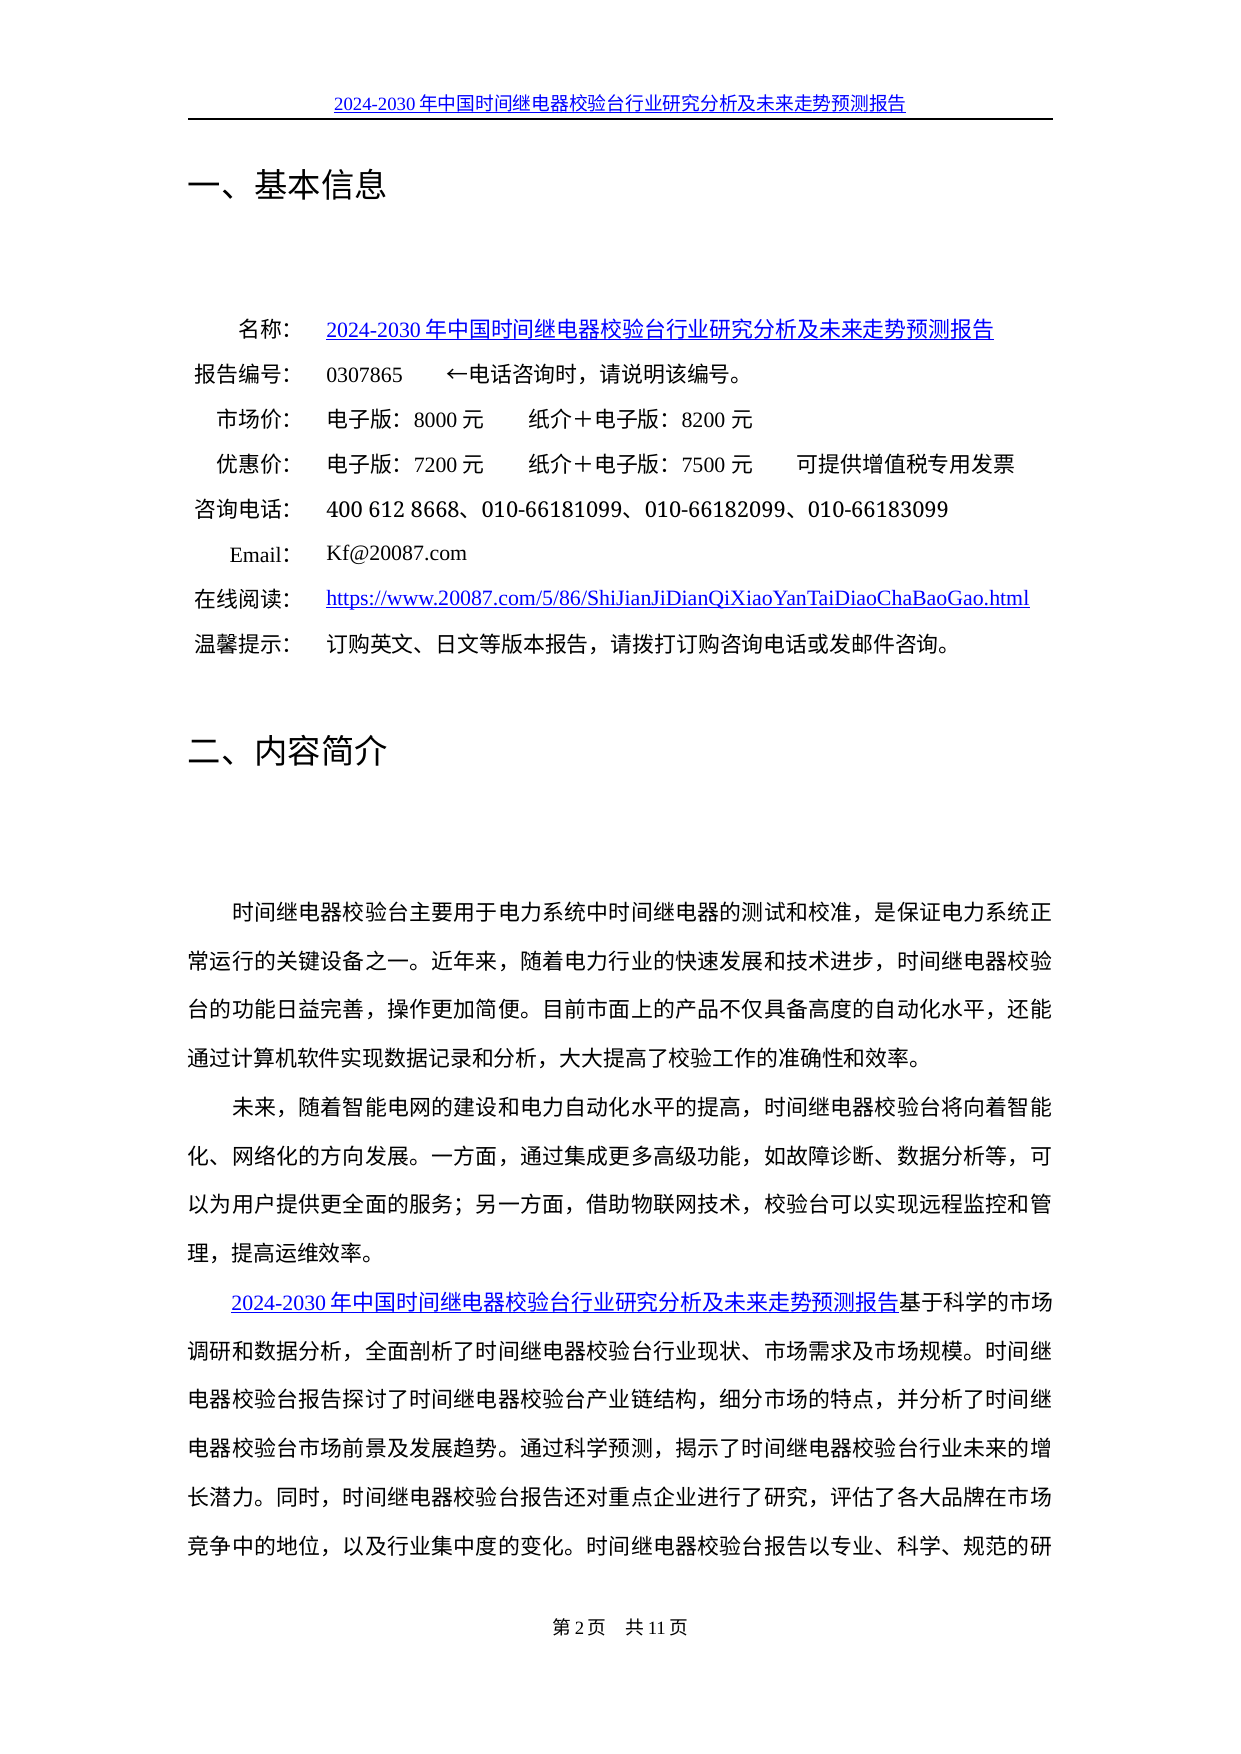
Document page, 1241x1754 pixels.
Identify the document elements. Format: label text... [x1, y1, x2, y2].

table_cell 在线阅读： [167, 582, 315, 627]
table_cell 优惠价： [167, 447, 315, 492]
table_cell 电子版：8000 元 纸介＋电子版：8200 元 [315, 402, 1073, 447]
table_cell Kf@20087.com [315, 537, 1073, 582]
table_header 名称： [167, 312, 315, 357]
title 二、内容简介 [187, 717, 1053, 782]
table_cell 咨询电话： [167, 492, 315, 537]
table_cell 400 612 8668、010-66181099、010-66182099、010-66183099 [315, 492, 1073, 537]
table_cell 温馨提示： [167, 627, 315, 672]
table_cell 0307865 ←电话咨询时，请说明该编号。 [315, 357, 1073, 402]
table_cell 电子版：7200 元 纸介＋电子版：7500 元 可提供增值税专用发票 [315, 447, 1073, 492]
table_cell 报告编号： [167, 357, 315, 402]
title 一、基本信息 [187, 150, 1053, 215]
table_header 2024-2030年中国时间继电器校验台行业研究分析及未来走势预测报告 [315, 312, 1073, 357]
table_cell Email： [167, 537, 315, 582]
table_cell 市场价： [167, 402, 315, 447]
table_cell [315, 582, 1073, 627]
table_cell 订购英文、日文等版本报告，请拨打订购咨询电话或发邮件咨询。 [315, 627, 1073, 672]
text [187, 894, 1053, 1561]
